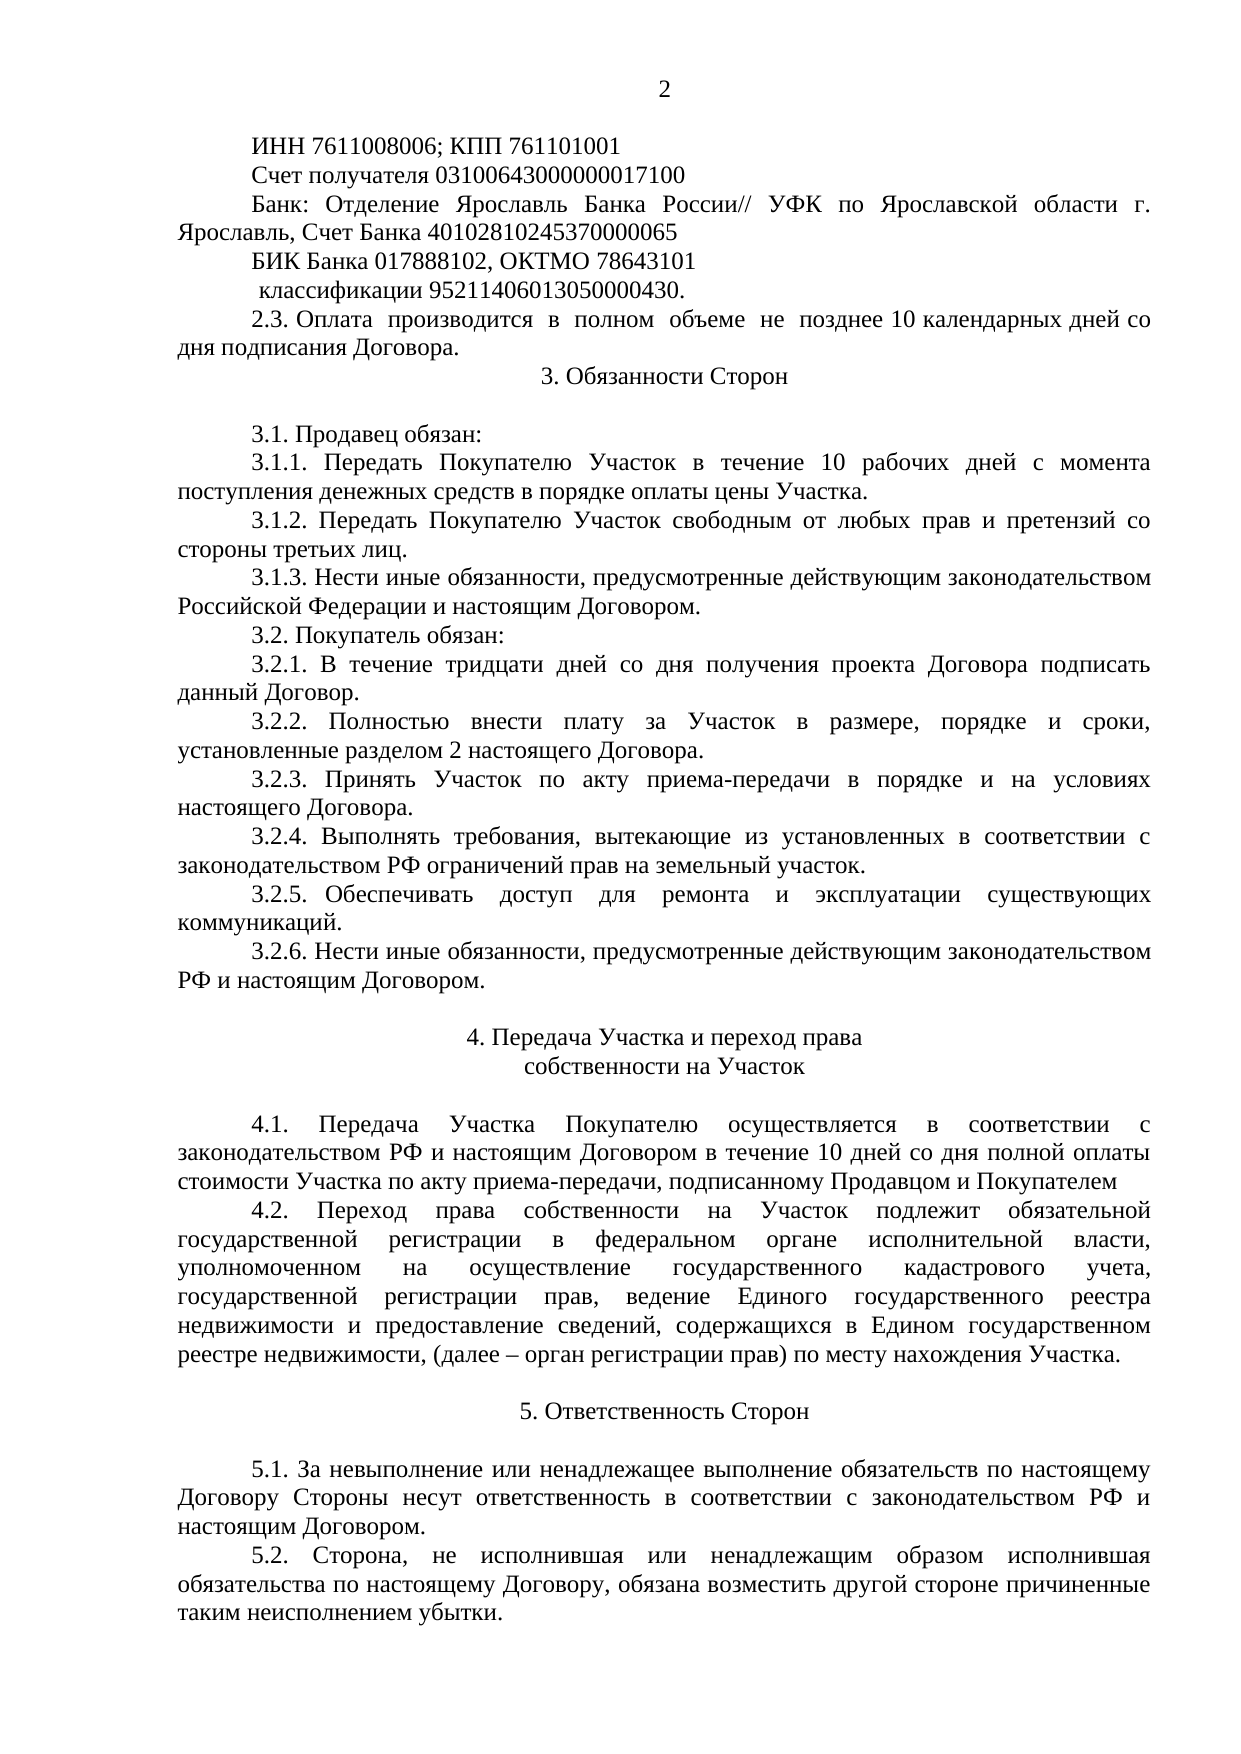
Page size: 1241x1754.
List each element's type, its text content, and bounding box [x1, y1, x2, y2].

text 3.1.2. Передать Покупателю Участок свободным от любых прав и претензий со стороны третьих лиц. [177, 505, 1152, 562]
text 3.2.5. Обеспечивать доступ для ремонта и эксплуатации существующих коммуникаций. [177, 879, 1152, 936]
text 3.2. Покупатель обязан: [177, 620, 1152, 649]
text БИК Банка 017888102, ОКТМО 78643101 [177, 246, 1152, 275]
text 3.1.1. Передать Покупателю Участок в течение 10 рабочих дней с момента поступления денежных средств в порядке оплаты цены Участка. [177, 447, 1152, 505]
text ИНН 7611008006; КПП 761101001 [177, 131, 1152, 160]
text Счет получателя 03100643000000017100 [177, 160, 1152, 189]
text 3.2.6. Нести иные обязанности, предусмотренные действующим законодательством РФ и настоящим Договором. [177, 936, 1152, 1022]
text 4.2. Переход права собственности на Участок подлежит обязательной государственной регистрации в федеральном органе исполнительной власти, уполномоченном на осуществление государственного кадастрового учета, государственной регистрации прав, ведение Единого государственного реестра недвижимости и предоставление сведений, содержащихся в Едином государственном реестре недвижимости, (далее – орган регистрации прав) по месту нахождения Участка. [177, 1195, 1152, 1396]
text 3.2.3. Принять Участок по акту приема-передачи в порядке и на условиях настоящего Договора. [177, 764, 1152, 821]
text 3.2.1. В течение тридцати дней со дня получения проекта Договора подписать данный Договор. [177, 649, 1152, 706]
text 3. Обязанности Сторон [177, 361, 1152, 390]
text собственности на Участок [177, 1051, 1152, 1080]
text 2.3. Оплата производится в полном объеме не позднее 10 календарных дней со дня подписания Договора. [177, 304, 1152, 361]
text Банк: Отделение Ярославль Банка России// УФК по Ярославской области г. Ярославль, Счет Банка 40102810245370000065 [177, 189, 1152, 246]
text 5. Ответственность Сторон [177, 1396, 1152, 1425]
text 3.1. Продавец обязан: [177, 419, 1152, 447]
text 3.2.4. Выполнять требования, вытекающие из установленных в соответствии с законодательством РФ ограничений прав на земельный участок. [177, 821, 1152, 879]
text 4.1. Передача Участка Покупателю осуществляется в соответствии с законодательством РФ и настоящим Договором в течение 10 дней со дня полной оплаты стоимости Участка по акту приема-передачи, подписанному Продавцом и Покупателем [177, 1109, 1152, 1195]
text 3.2.2. Полностью внести плату за Участок в размере, порядке и сроки, установленные разделом 2 настоящего Договора. [177, 706, 1152, 764]
text 5.1. За невыполнение или ненадлежащее выполнение обязательств по настоящему Договору Стороны несут ответственность в соответствии с законодательством РФ и настоящим Договором. [177, 1454, 1152, 1540]
text 5.2. Сторона, не исполнившая или ненадлежащим образом исполнившая обязательства по настоящему Договору, обязана возместить другой стороне причиненные таким неисполнением убытки. [177, 1540, 1152, 1626]
text 3.1.3. Нести иные обязанности, предусмотренные действующим законодательством Российской Федерации и настоящим Договором. [177, 562, 1152, 620]
text классификации 95211406013050000430. [177, 275, 1152, 304]
text 4. Передача Участка и переход права [177, 1022, 1152, 1051]
